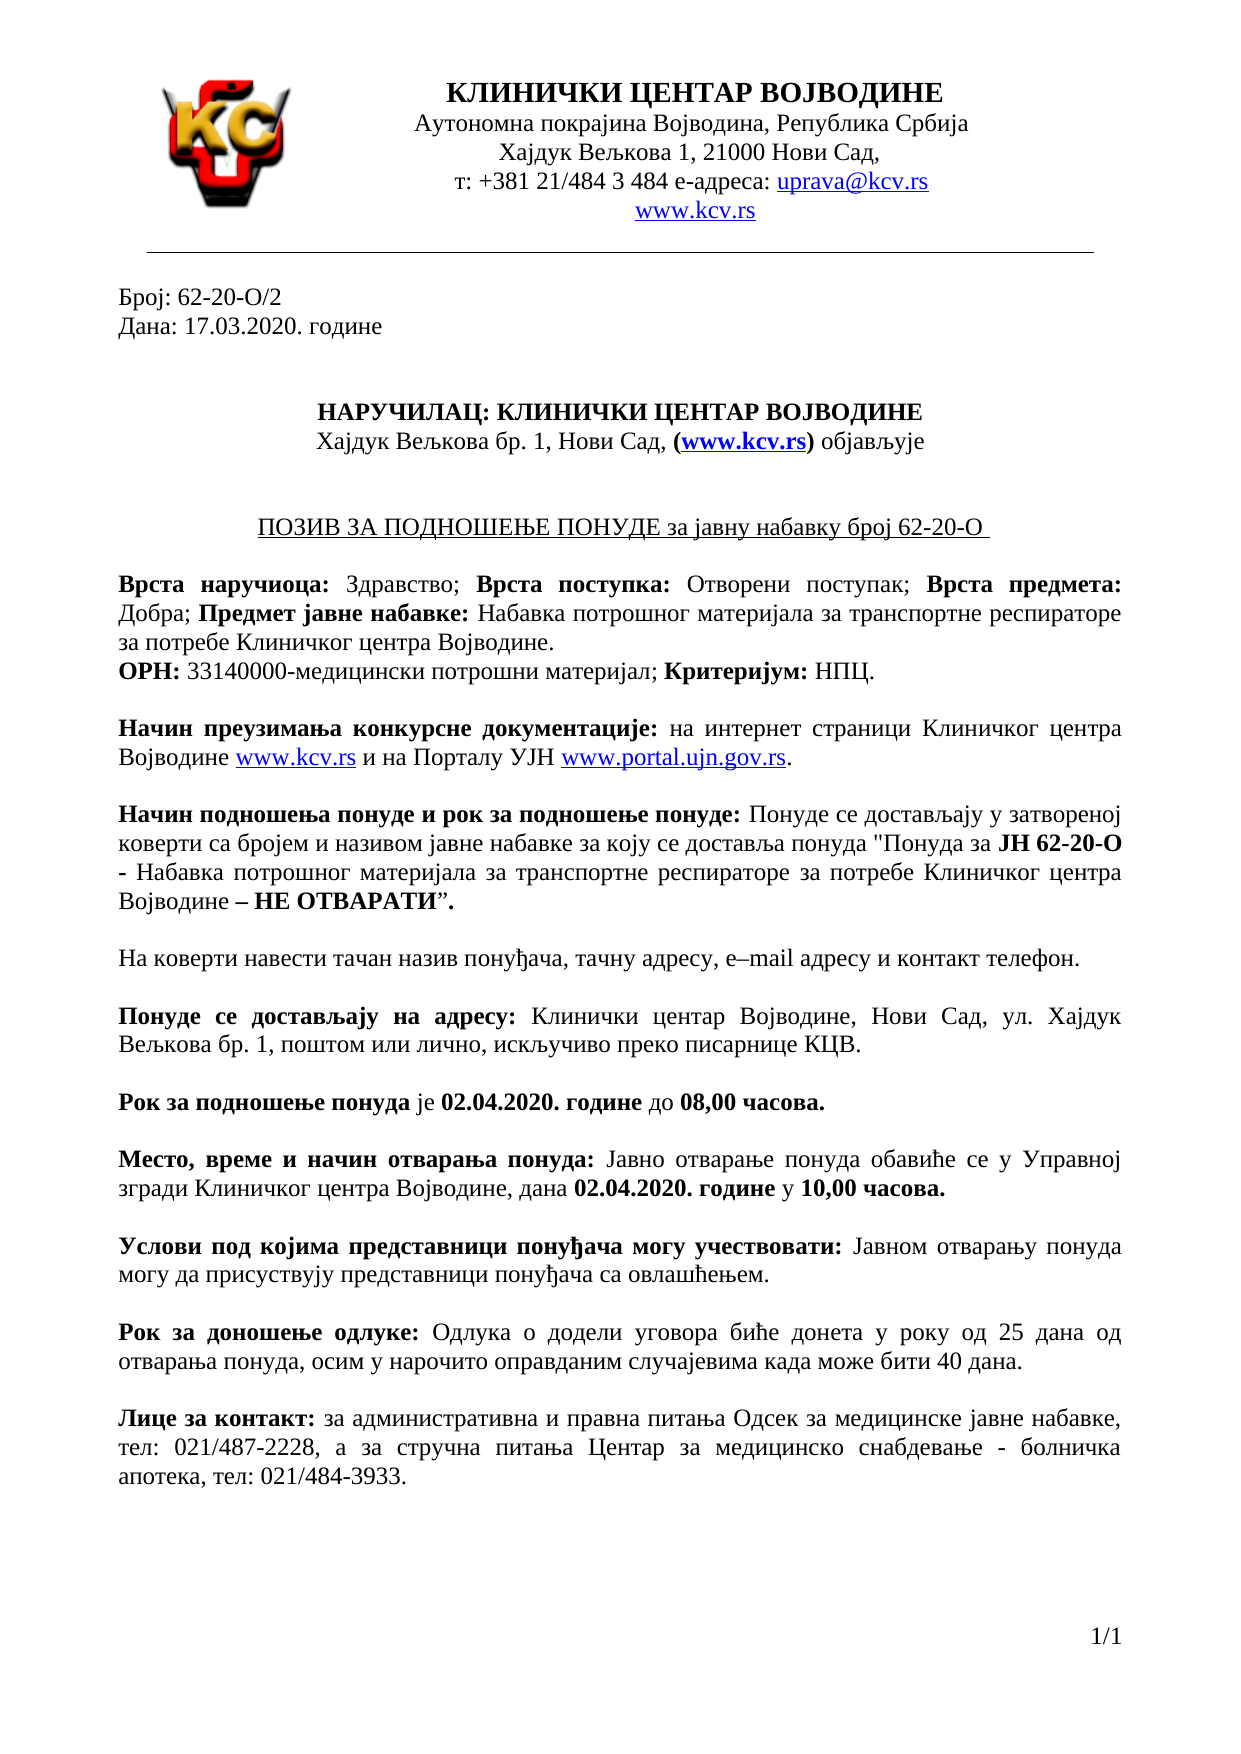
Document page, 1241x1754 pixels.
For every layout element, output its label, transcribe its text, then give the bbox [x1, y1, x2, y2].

subtitle Хајдук Вељкова бр. 1, Нови Сад, (www.kcv.rs) објављује [118, 426, 1122, 454]
text Дана: 17.03.2020. године [118, 311, 1122, 339]
text OРН: 33140000-медицински потрошни материјал; Критеријум: НПЦ. [118, 656, 1122, 684]
text Лице за контакт: за административна и правна питања Одсек за медицинске јавне набавке, тел: 021/487-2228, а за стручна питања Центaр за медицинско снабдевање - болничка апотека, тел: 021/484-3933. [118, 1403, 1122, 1489]
text Рок за доношење одлуке: Одлука о додели уговора биће донета у року од 25 дана од отварања понуда, осим у нарочито оправданим случајевима када може бити 40 дана. [118, 1317, 1122, 1374]
text Начин подношења понуде и рок за подношење понуде: Понуде се достављају у затвореној коверти са бројем и називом јавне набавке за коју се доставља понуда "Понуда за ЈН 62-20-O - Набавка потрошног материјала за транспортне респираторе за потребе Клиничког центра Војводине – НЕ ОТВАРАТИ”. [118, 799, 1122, 914]
text Место, време и начин отварања понуда: Јавно отварање понуда обавиће се у Управној згради Клиничког центра Војводине, дана 02.04.2020. године у 10,00 часова. [118, 1144, 1122, 1202]
text Врста наручиоца: Здравство; Врста поступка: Отворени поступак; Врста предмета: ; Предмет јавне набавке: Набавка потрошног материјала за транспортне респираторе за потребе Клиничког центра Војводине. [118, 569, 1122, 656]
text Начин преузимања конкурсне документације: на интернет страници Клиничког центра Војводине www.kcv.rs и на Порталу УЈН www.portal.ujn.gov.rs. [118, 713, 1122, 771]
text Рок за подношење понуда је 02.04.2020. године до 08,00 часова. [118, 1087, 1122, 1116]
text Број: 62-20-О/2 [118, 282, 1122, 311]
text На коверти навести тачан назив понуђача, тачну адресу, е–mail адресу и контакт телефон. [118, 943, 1122, 972]
subtitle НАРУЧИЛАЦ: КЛИНИЧКИ ЦЕНТАР ВОЈВОДИНЕ [118, 397, 1122, 426]
subtitle ПОЗИВ ЗА ПОДНОШЕЊЕ ПОНУДЕ за јавну набавку број 62-20-О [118, 512, 1122, 541]
text Понуде се достављају на адресу: Клинички центар Војводине, Нови Сад, ул. Хајдук Вељкова бр. 1, поштом или лично, искључиво преко писарнице КЦВ. [118, 1001, 1122, 1058]
text Услови под којима представници понуђача могу учествовати: Јавном отварању понуда могу да присуствују представници понуђача са овлашћењем. [118, 1231, 1122, 1288]
